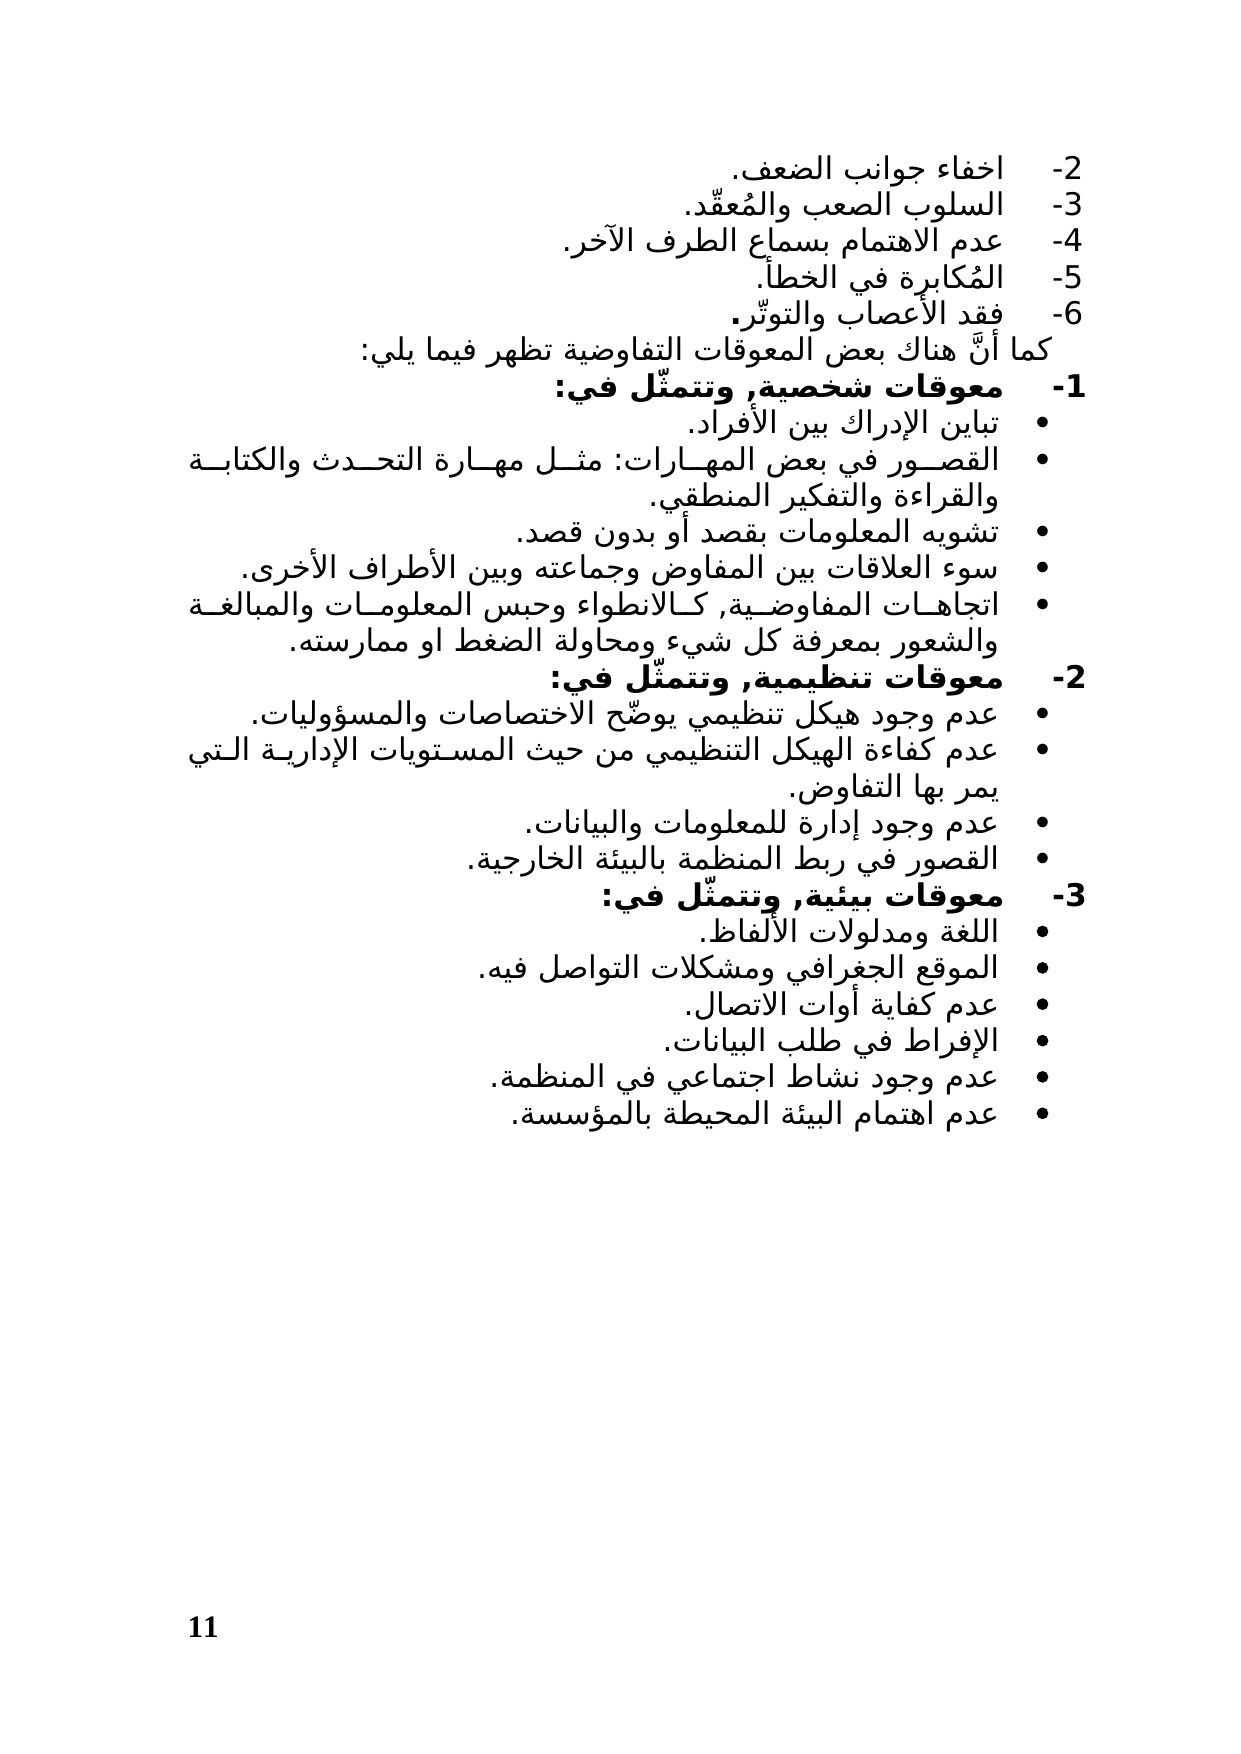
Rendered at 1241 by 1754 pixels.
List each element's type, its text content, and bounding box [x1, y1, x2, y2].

list سوء العلاقات بين المفاوض وجماعته وبين الأطراف الأخرى. [187, 550, 1037, 586]
list تشويه المعلومات بقصد أو بدون قصد. [187, 513, 1037, 550]
list معوقات بيئية, وتتمثّل في: [187, 877, 1052, 913]
list عدم اهتمام البيئة المحيطة بالمؤسسة. [187, 1095, 1037, 1132]
list المُكابرة في الخطأ. [187, 259, 1052, 295]
list فقد الأعصاب والتوتّر. [187, 295, 1052, 332]
list الإفراط في طلب البيانات. [187, 1022, 1037, 1059]
list اتجاهات المفاوضية, كالانطواء وحبس المعلومات والمبالغة والشعور بمعرفة كل شيء ومحاولة الضغط او ممارسته. [187, 586, 1037, 659]
list معوقات شخصية, وتتمثّل في: [187, 368, 1052, 404]
list عدم وجود نشاط اجتماعي في المنظمة. [187, 1059, 1037, 1095]
list عدم كفاية أوات الاتصال. [187, 986, 1037, 1022]
list الموقع الجغرافي ومشكلات التواصل فيه. [187, 950, 1037, 986]
list عدم وجود هيكل تنظيمي يوضّح الاختصاصات والمسؤوليات. [187, 695, 1037, 732]
list اللغة ومدلولات الألفاظ. [187, 913, 1037, 950]
list عدم الاهتمام بسماع الطرف الآخر. [187, 223, 1052, 259]
list اخفاء جوانب الضعف. [187, 150, 1052, 186]
list تباين الإدراك بين الأفراد. [187, 404, 1037, 441]
list عدم وجود إدارة للمعلومات والبيانات. [187, 804, 1037, 841]
list القصور في ربط المنظمة بالبيئة الخارجية. [187, 841, 1037, 877]
list عدم كفاءة الهيكل التنظيمي من حيث المستويات الإدارية التي يمر بها التفاوض. [187, 732, 1037, 804]
list القصور في بعض المهارات: مثل مهارة التحدث والكتابة والقراءة والتفكير المنطقي. [187, 441, 1037, 513]
list معوقات تنظيمية, وتتمثّل في: [187, 659, 1052, 695]
text كما أنَّ هناك بعض المعوقات التفاوضية تظهر فيما يلي: [187, 332, 1052, 368]
list السلوب الصعب والمُعقّد. [187, 186, 1052, 223]
